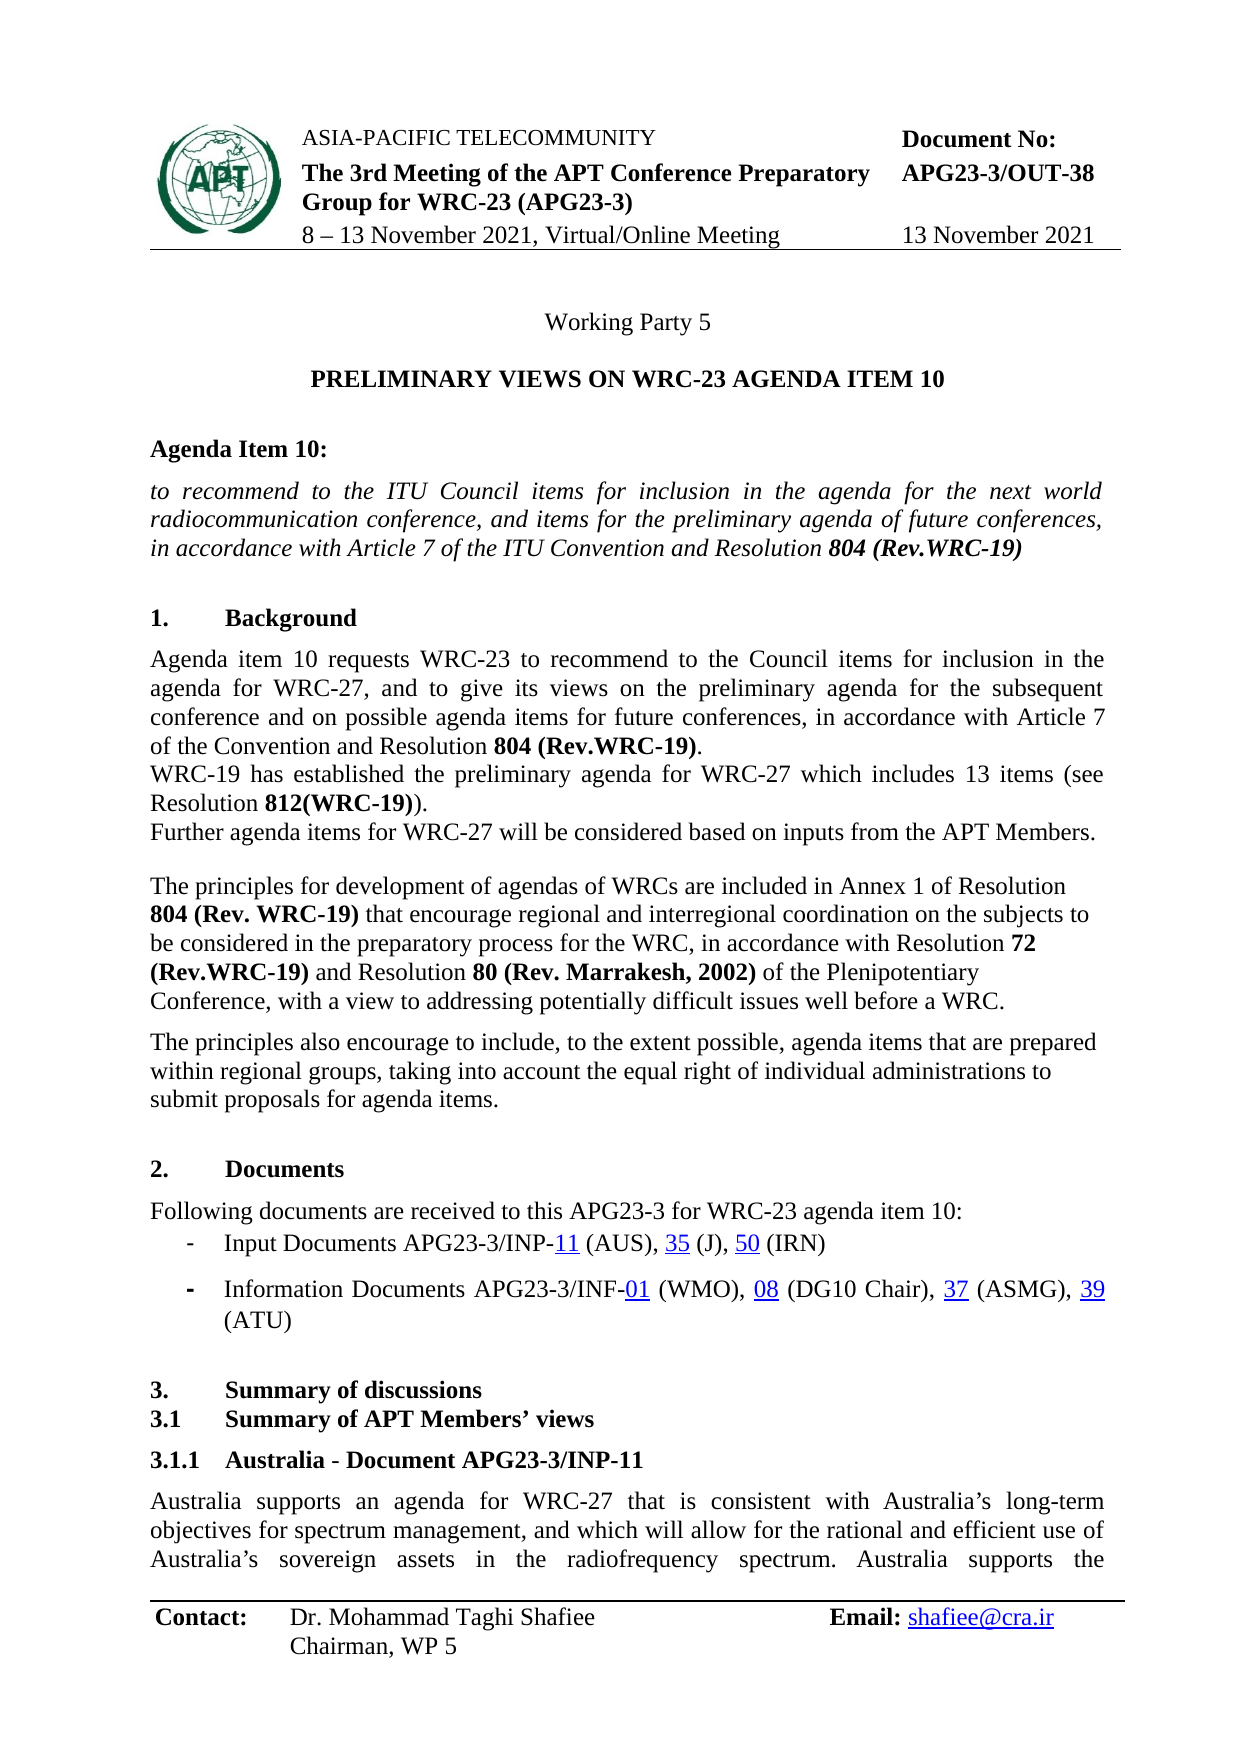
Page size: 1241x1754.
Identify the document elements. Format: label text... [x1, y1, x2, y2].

picture [156, 120, 282, 238]
table_cell APG23-3/OUT-38 [896, 153, 1121, 216]
table_header ASIA-PACIFIC TELECOMMUNITY [296, 120, 896, 153]
table_cell The 3rd Meeting of the APT Conference Preparatory Group for WRC-23 (APG23-3) [296, 153, 896, 216]
text 1. Background [150, 603, 1105, 632]
text 2. Documents [150, 1154, 1105, 1183]
text Agenda Item 10: [150, 434, 1105, 463]
table_cell 13 November 2021 [896, 216, 1121, 248]
text Further agenda items for WRC-27 will be considered based on inputs from the APT Members. [150, 817, 1105, 846]
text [150, 1486, 1105, 1573]
table_cell 8 – 13 November 2021, Virtual/Online Meeting [296, 216, 896, 248]
list Information Documents APG23-3/INF-01 (WMO), 08 (DG10 Chair), 37 (ASMG), 39 (ATU) [186, 1271, 1105, 1334]
table_header [150, 120, 296, 248]
text WRC-19 has established the preliminary agenda for WRC-27 which includes 13 items (see Resolution 812(WRC-19)). [150, 759, 1105, 817]
list Input Documents APG23-3/INP-11 (AUS), 35 (J), 50 (IRN) [186, 1224, 1105, 1259]
text 3.1 Summary of APT Members’ views [150, 1404, 1105, 1433]
text 3.1.1 Australia - Document APG23-3/INP-11 [150, 1445, 1105, 1474]
text PRELIMINARY VIEWs on WRC-23 agenda item 10 [150, 364, 1105, 393]
text 3. Summary of discussions [150, 1375, 1105, 1404]
text Agenda item 10 requests WRC-23 to recommend to the Council items for inclusion in the agenda for WRC-27, and to give its views on the preliminary agenda for the subsequent conference and on possible agenda items for future conferences, in accordance with Article 7 of the Convention and Resolution 804 (Rev.WRC-19). [150, 644, 1105, 759]
text The principles also encourage to include, to the extent possible, agenda items that are prepared within regional groups, taking into account the equal right of individual administrations to submit proposals for agenda items. [150, 1027, 1105, 1113]
table_header Document No: [896, 120, 1121, 153]
text Following documents are received to this APG23-3 for WRC-23 agenda item 10: [150, 1196, 1105, 1224]
text to recommend to the ITU Council items for inclusion in the agenda for the next world radiocommunication conference, and items for the preliminary agenda of future conferences, in accordance with Article 7 of the ITU Convention and Resolution 804 (Rev.WRC-19) [150, 476, 1105, 562]
text The principles for development of agendas of WRCs are included in Annex 1 of Resolution 804 (Rev. WRC-19) that encourage regional and interregional coordination on the subjects to be considered in the preparatory process for the WRC, in accordance with Resolution 72 (Rev.WRC-19) and Resolution 80 (Rev. Marrakesh, 2002) of the Plenipotentiary Conference, with a view to addressing potentially difficult issues well before a WRC. [150, 871, 1105, 1014]
text Working Party 5 [150, 307, 1105, 336]
